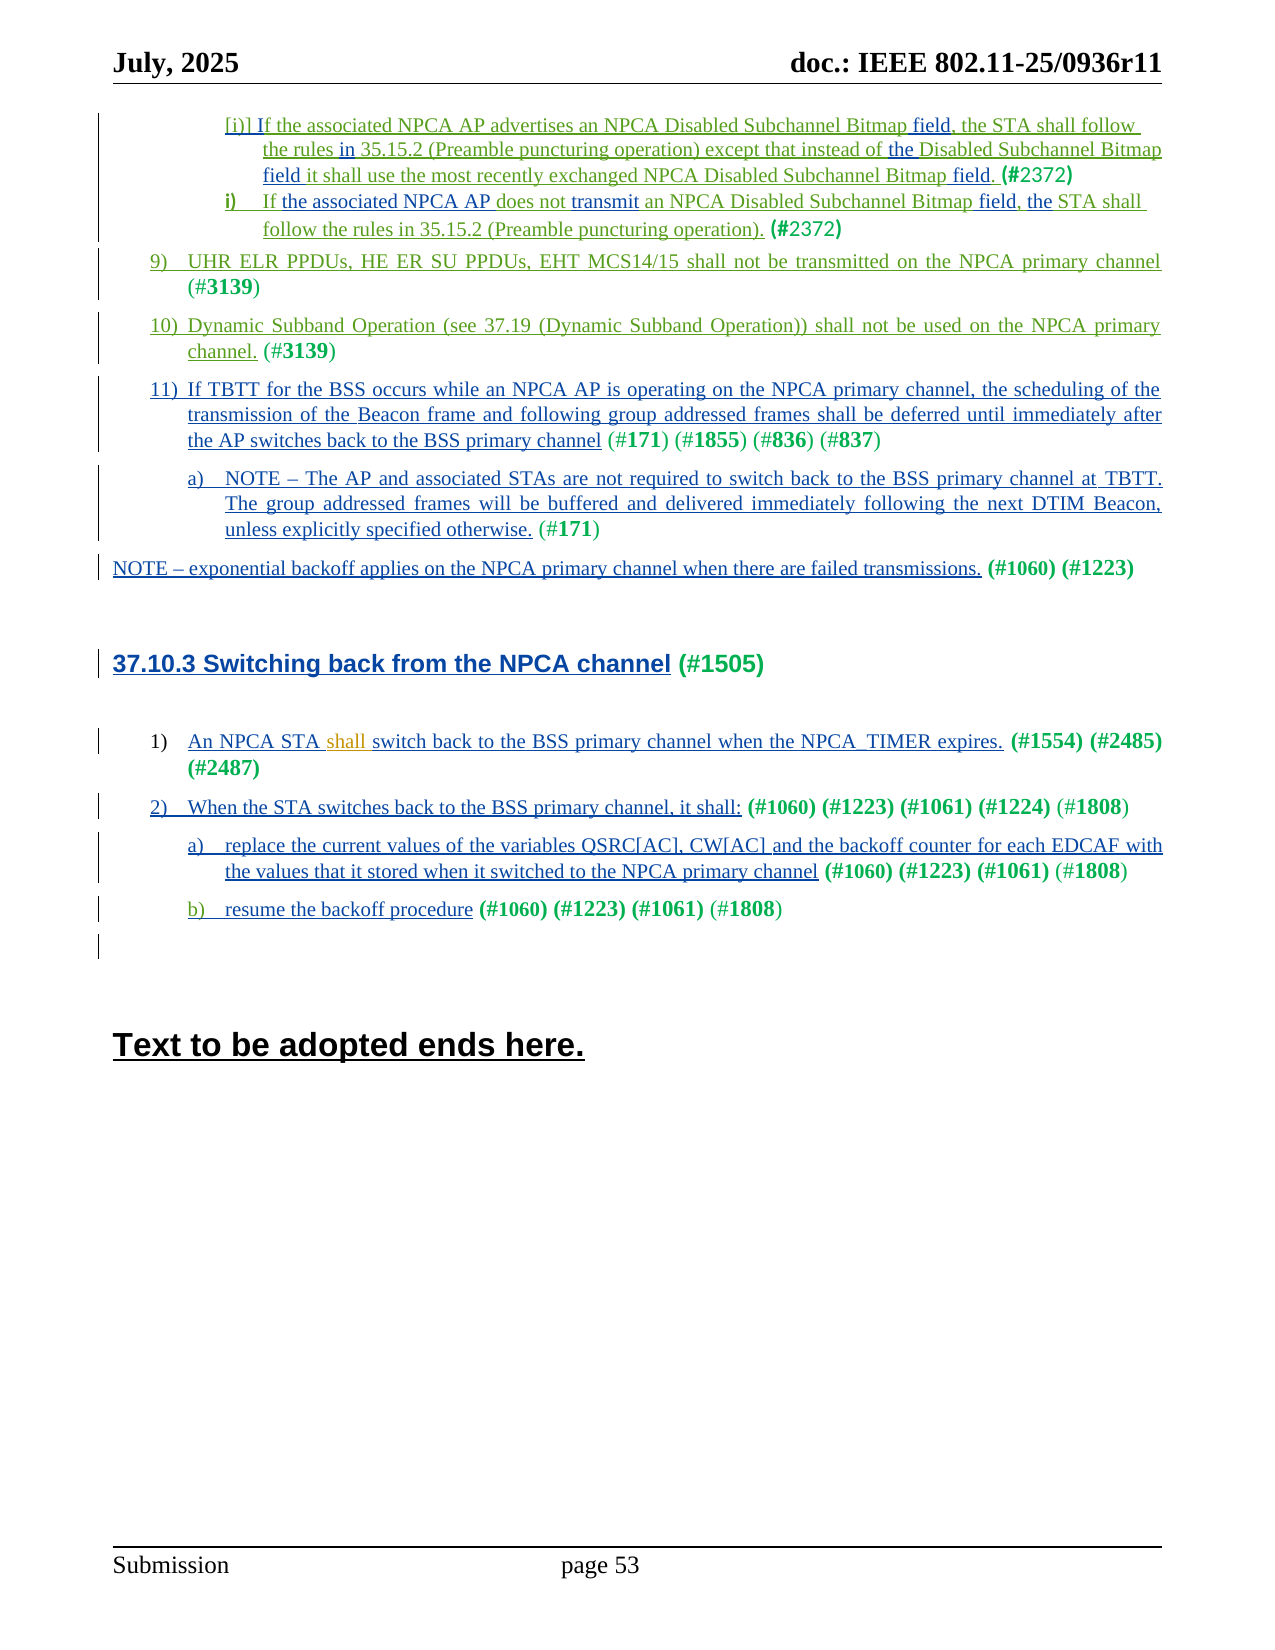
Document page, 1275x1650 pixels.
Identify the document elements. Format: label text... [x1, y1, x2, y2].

list (#171) (#1855) (#836) (#837) [150, 376, 1162, 452]
list (#3139) [150, 248, 1162, 270]
list (#2372) [225, 112, 1162, 189]
list (#1060) (#1223) (#1061) (#1808) [187, 832, 1162, 853]
list (#1554) (#2485) (#2487) [150, 728, 1162, 780]
subtitle (#1505) [112, 649, 1162, 678]
text (#1060) (#1223) [112, 554, 1162, 580]
list (#3139) [150, 312, 1162, 363]
list (#2372) [225, 189, 1162, 242]
list (#1060) (#1223) (#1061) (#1808) [187, 854, 1162, 883]
list (#3139) [150, 271, 1162, 300]
list (#1060) (#1223) (#1061) (#1224) (#1808) [150, 793, 1162, 819]
subtitle Text to be adopted ends here. [112, 1025, 1162, 1064]
list (#1060) (#1223) (#1061) (#1808) [187, 896, 1162, 922]
list (#171) [187, 465, 1162, 541]
